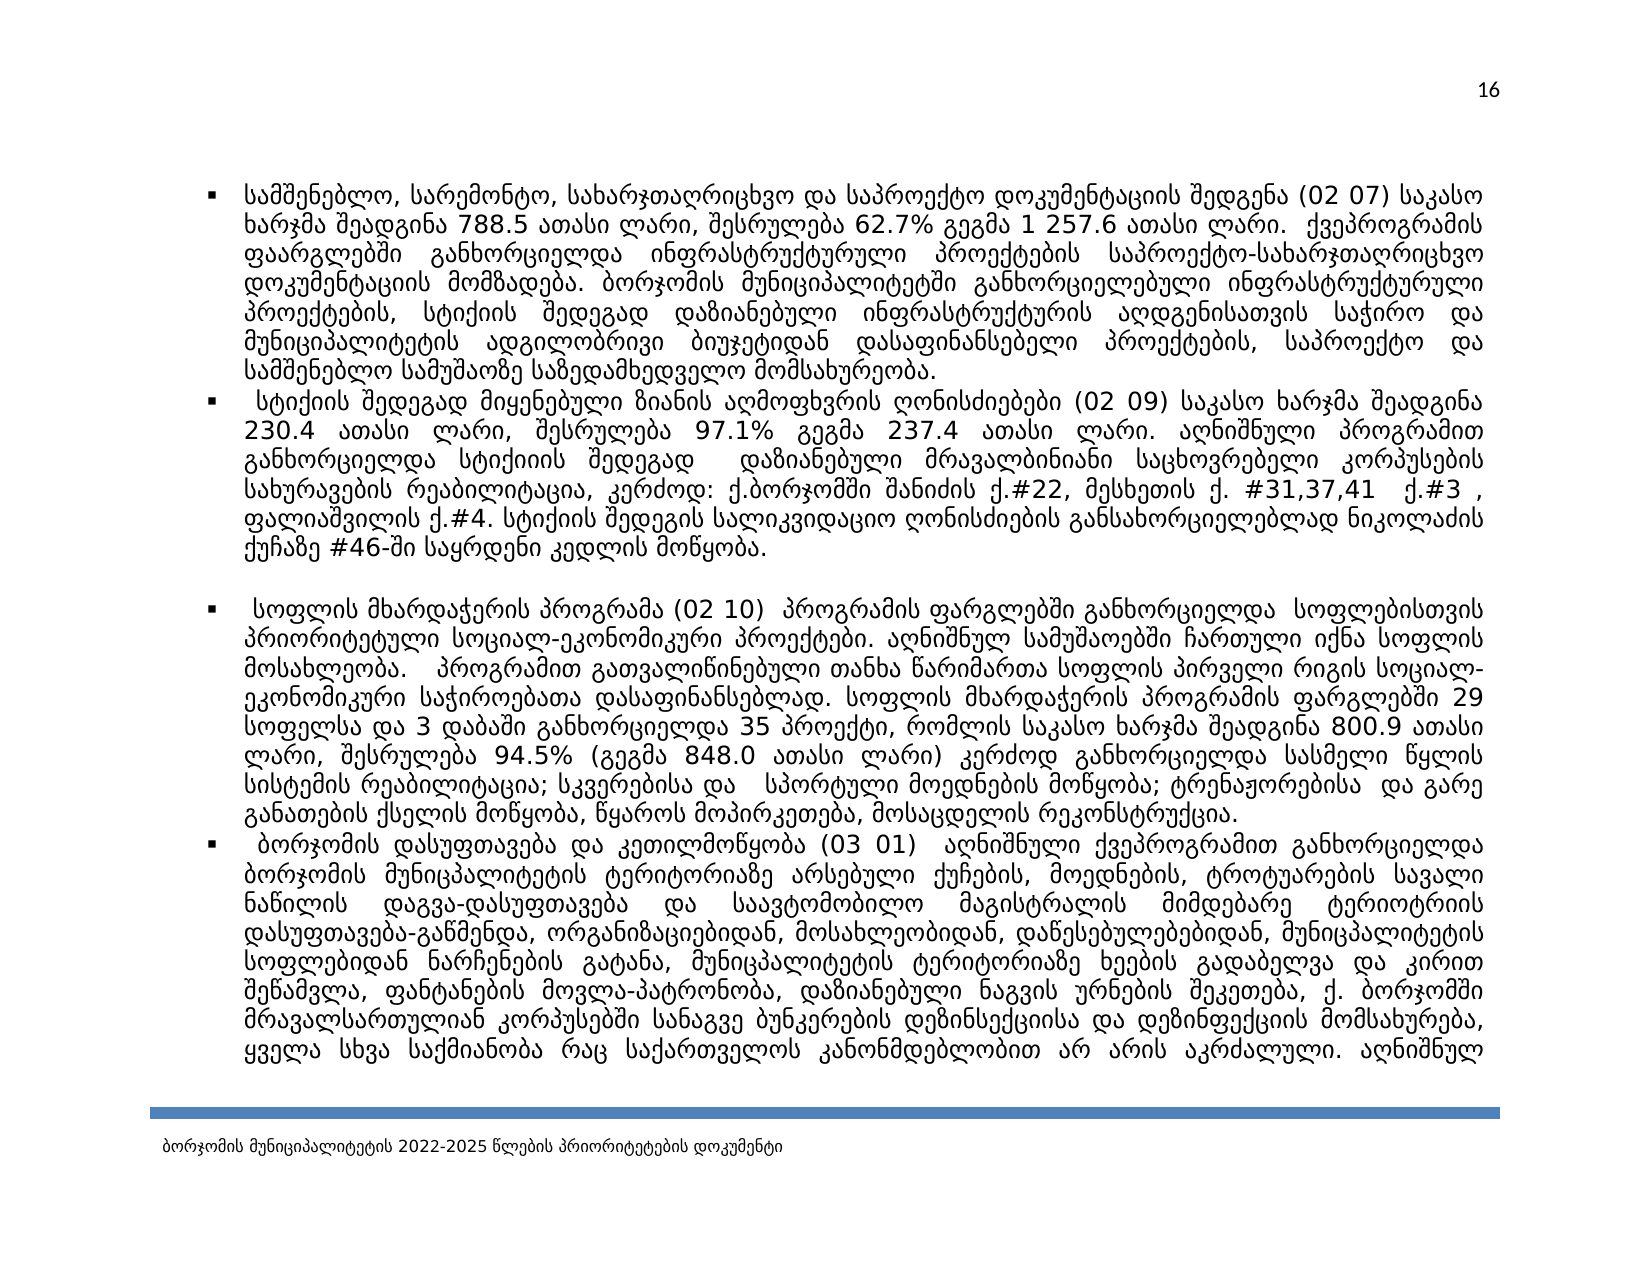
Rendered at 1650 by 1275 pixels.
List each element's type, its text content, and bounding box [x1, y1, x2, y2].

list სოფლის მხარდაჭერის პროგრამა (02 10) პროგრამის ფარგლებში განხორციელდა სოფლებისთვის პრიორიტეტული სოციალ-ეკონომიკური პროექტები. აღნიშნულ სამუშაოებში ჩართული იქნა სოფლის მოსახლეობა. პროგრამით გათვალიწინებული თანხა წარიმართა სოფლის პირველი რიგის სოციალ-ეკონომიკური საჭიროებათა დასაფინანსებლად. სოფლის მხარდაჭერის პროგრამის ფარგლებში 29 სოფელსა და 3 დაბაში განხორციელდა 35 პროექტი, რომლის საკასო ხარჯმა შეადგინა 800.9 ათასი ლარი, შესრულება 94.5% (გეგმა 848.0 ათასი ლარი) კერძოდ განხორციელდა სასმელი წყლის სისტემის რეაბილიტაცია; სკვერებისა და სპორტული მოედნების მოწყობა; ტრენაჟორებისა და გარე განათების ქსელის მოწყობა, წყაროს მოპირკეთება, მოსაცდელის რეკონსტრუქცია. [206, 595, 1485, 829]
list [206, 831, 1485, 1064]
list სტიქიის შედეგად მიყენებული ზიანის აღმოფხვრის ღონისძიებები (02 09) საკასო ხარჯმა შეადგინა 230.4 ათასი ლარი, შესრულება 97.1% გეგმა 237.4 ათასი ლარი. აღნიშნული პროგრამით განხორციელდა სტიქიიის შედეგად დაზიანებული მრავალბინიანი საცხოვრებელი კორპუსების სახურავების რეაბილიტაცია, კერძოდ: ქ.ბორჯომში შანიძის ქ.#22, მესხეთის ქ. #31,37,41 ქ.#3 , ფალიაშვილის ქ.#4. სტიქიის შედეგის სალიკვიდაციო ღონისძიების განსახორციელებლად ნიკოლაძის ქუჩაზე #46-ში საყრდენი კედლის მოწყობა. [206, 387, 1485, 562]
list სამშენებლო, სარემონტო, სახარჯთაღრიცხვო და საპროექტო დოკუმენტაციის შედგენა (02 07) საკასო ხარჯმა შეადგინა 788.5 ათასი ლარი, შესრულება 62.7% გეგმა 1 257.6 ათასი ლარი. ქვეპროგრამის ფაარგლებში განხორციელდა ინფრასტრუქტურული პროექტების საპროექტო-სახარჯთაღრიცხვო დოკუმენტაციის მომზადება. ბორჯომის მუნიციპალიტეტში განხორციელებული ინფრასტრუქტურული პროექტების, სტიქიის შედეგად დაზიანებული ინფრასტრუქტურის აღდგენისათვის საჭირო და მუნიციპალიტეტის ადგილობრივი ბიუჯეტიდან დასაფინანსებელი პროექტების, საპროექტო და სამშენებლო სამუშაოზე საზედამხედველო მომსახურეობა. [206, 181, 1485, 385]
